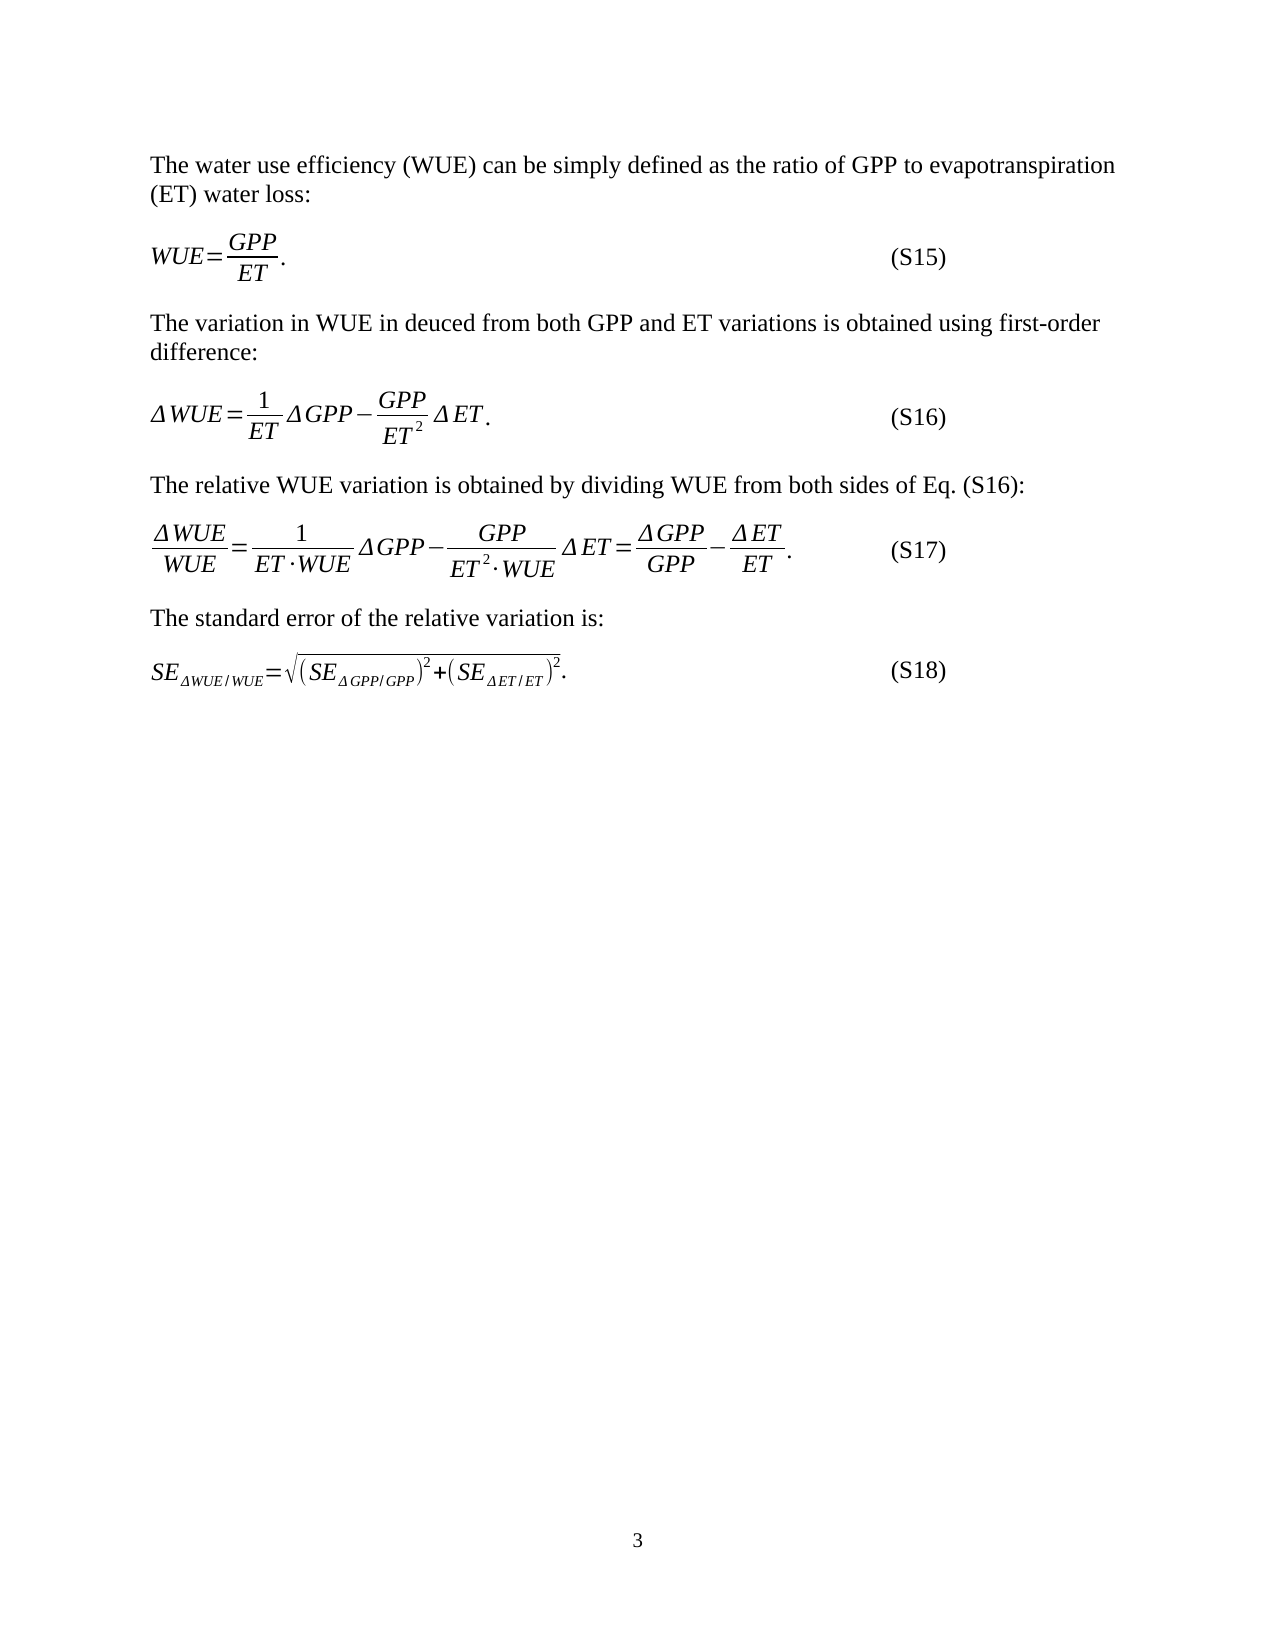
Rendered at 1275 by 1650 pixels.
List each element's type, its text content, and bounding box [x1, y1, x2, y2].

text . (S15) [150, 228, 1125, 287]
text The variation in WUE in deuced from both GPP and ET variations is obtained using first-order difference: [150, 308, 1125, 366]
text The relative WUE variation is obtained by dividing WUE from both sides of Eq. (S16): [150, 470, 1125, 498]
text The water use efficiency (WUE) can be simply defined as the ratio of GPP to evapotranspiration (ET) water loss: [150, 150, 1125, 207]
text The standard error of the relative variation is: [150, 603, 1125, 631]
text . (S18) [150, 652, 1125, 690]
text . (S17) [150, 519, 1125, 582]
text . (S16) [150, 386, 1125, 449]
